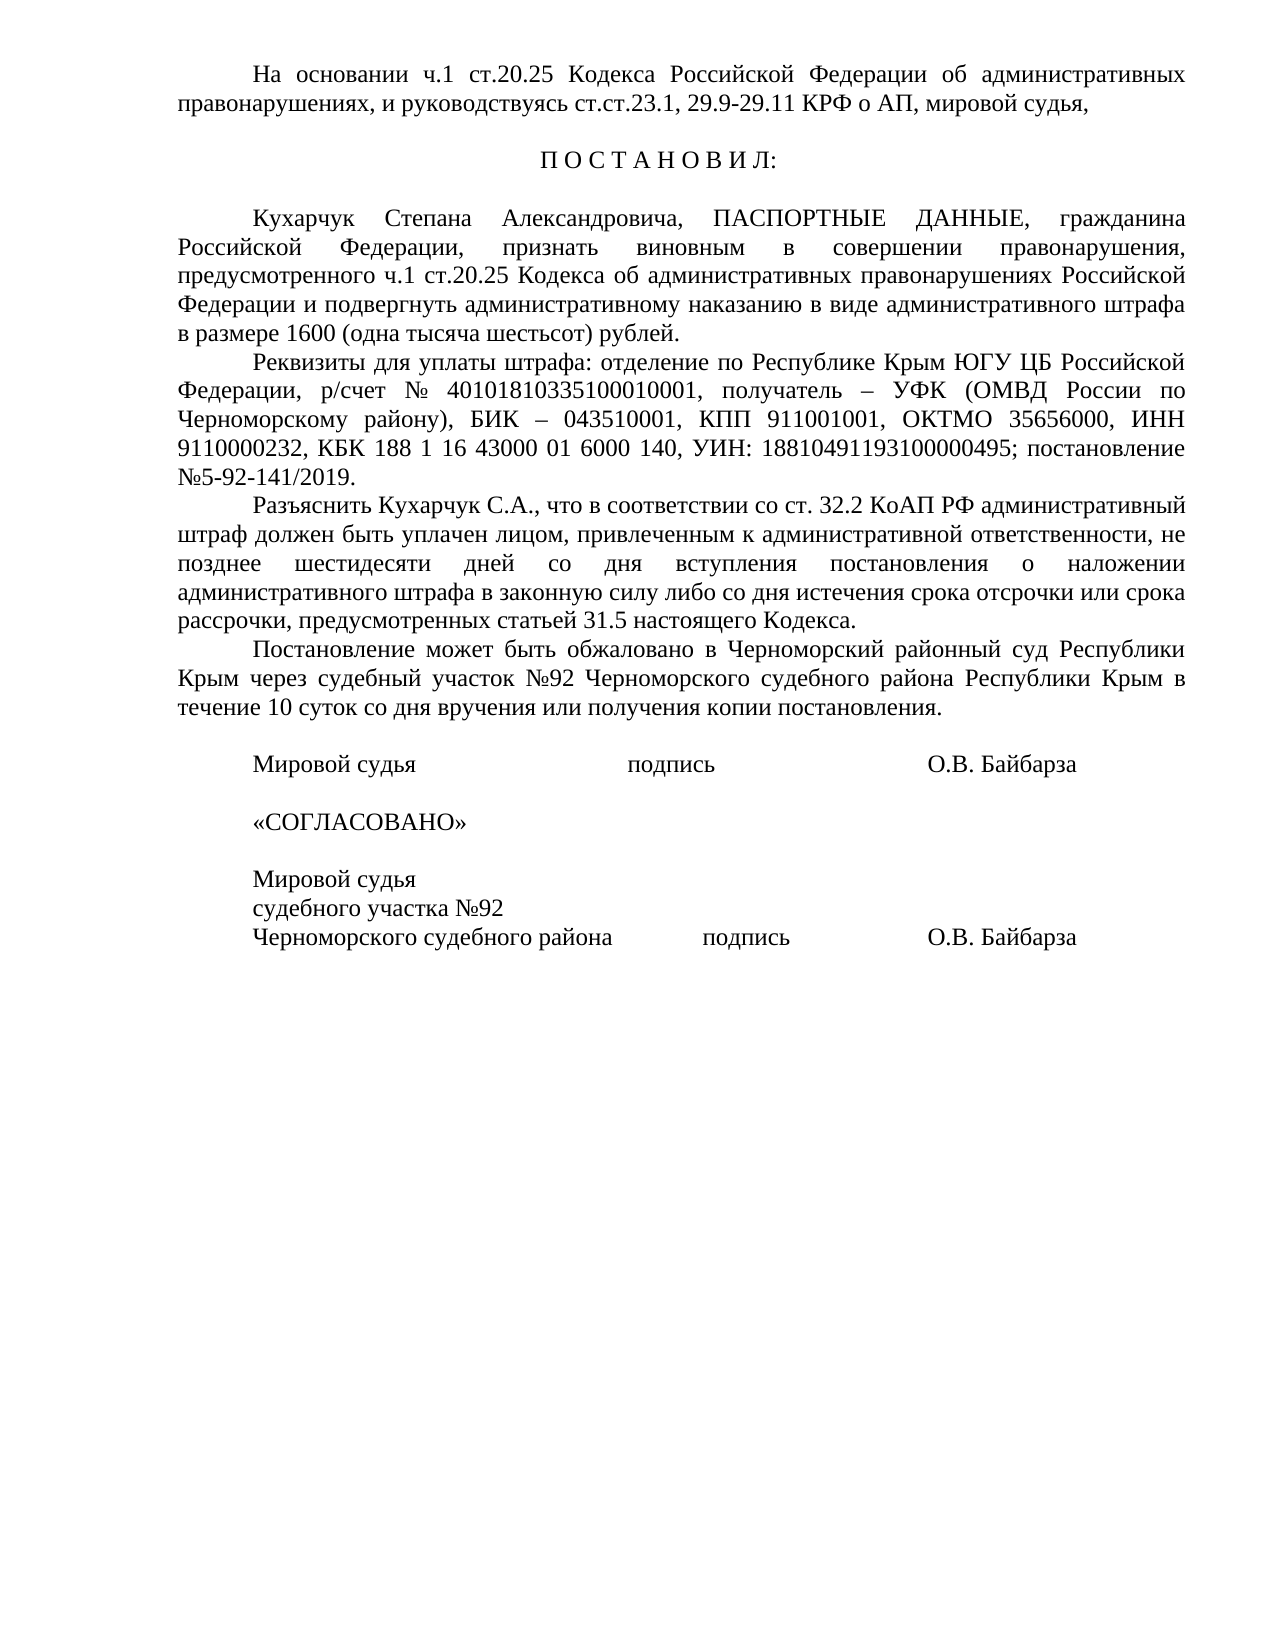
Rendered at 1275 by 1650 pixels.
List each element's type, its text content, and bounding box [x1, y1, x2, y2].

text Постановление может быть обжаловано в Черноморский районный суд Республики Крым через судебный участок №92 Черноморского судебного района Республики Крым в течение 10 суток со дня вручения или получения копии постановления. [177, 634, 1186, 720]
text Мировой судья [177, 864, 1186, 893]
text П О С Т А Н О В И Л: [177, 145, 1186, 174]
text Разъяснить Кухарчук С.А., что в соответствии со ст. 32.2 КоАП РФ административный штраф должен быть уплачен лицом, привлеченным к административной ответственности, не позднее шестидесяти дней со дня вступления постановления о наложении административного штрафа в законную силу либо со дня истечения срока отсрочки или срока рассрочки, предусмотренных статьей 31.5 настоящего Кодекса. [177, 490, 1186, 634]
text Мировой судья подпись О.В. Байбарза [177, 749, 1186, 778]
text Кухарчук Степана Александровича, ПАСПОРТНЫЕ ДАННЫЕ, гражданина Российской Федерации, признать виновным в совершении правонарушения, предусмотренного ч.1 ст.20.25 Кодекса об административных правонарушениях Российской Федерации и подвергнуть административному наказанию в виде административного штрафа в размере 1600 (одна тысяча шестьсот) рублей. [177, 203, 1186, 347]
text судебного участка №92 [177, 893, 1186, 922]
text Черноморского судебного района подпись О.В. Байбарза [177, 922, 1186, 950]
text Реквизиты для уплаты штрафа: отделение по Республике Крым ЮГУ ЦБ Российской Федерации, р/счет № 40101810335100010001, получатель – УФК (ОМВД России по Черноморскому району), БИК – 043510001, КПП 911001001, ОКТМО 35656000, ИНН 9110000232, КБК 188 1 16 43000 01 6000 140, УИН: 18810491193100000495; постановление №5-92-141/2019. [177, 347, 1186, 490]
text «СОГЛАСОВАНО» [177, 807, 1186, 835]
text На основании ч.1 ст.20.25 Кодекса Российской Федерации об административных правонарушениях, и руководствуясь ст.ст.23.1, 29.9-29.11 КРФ о АП, мировой судья, [177, 59, 1186, 117]
